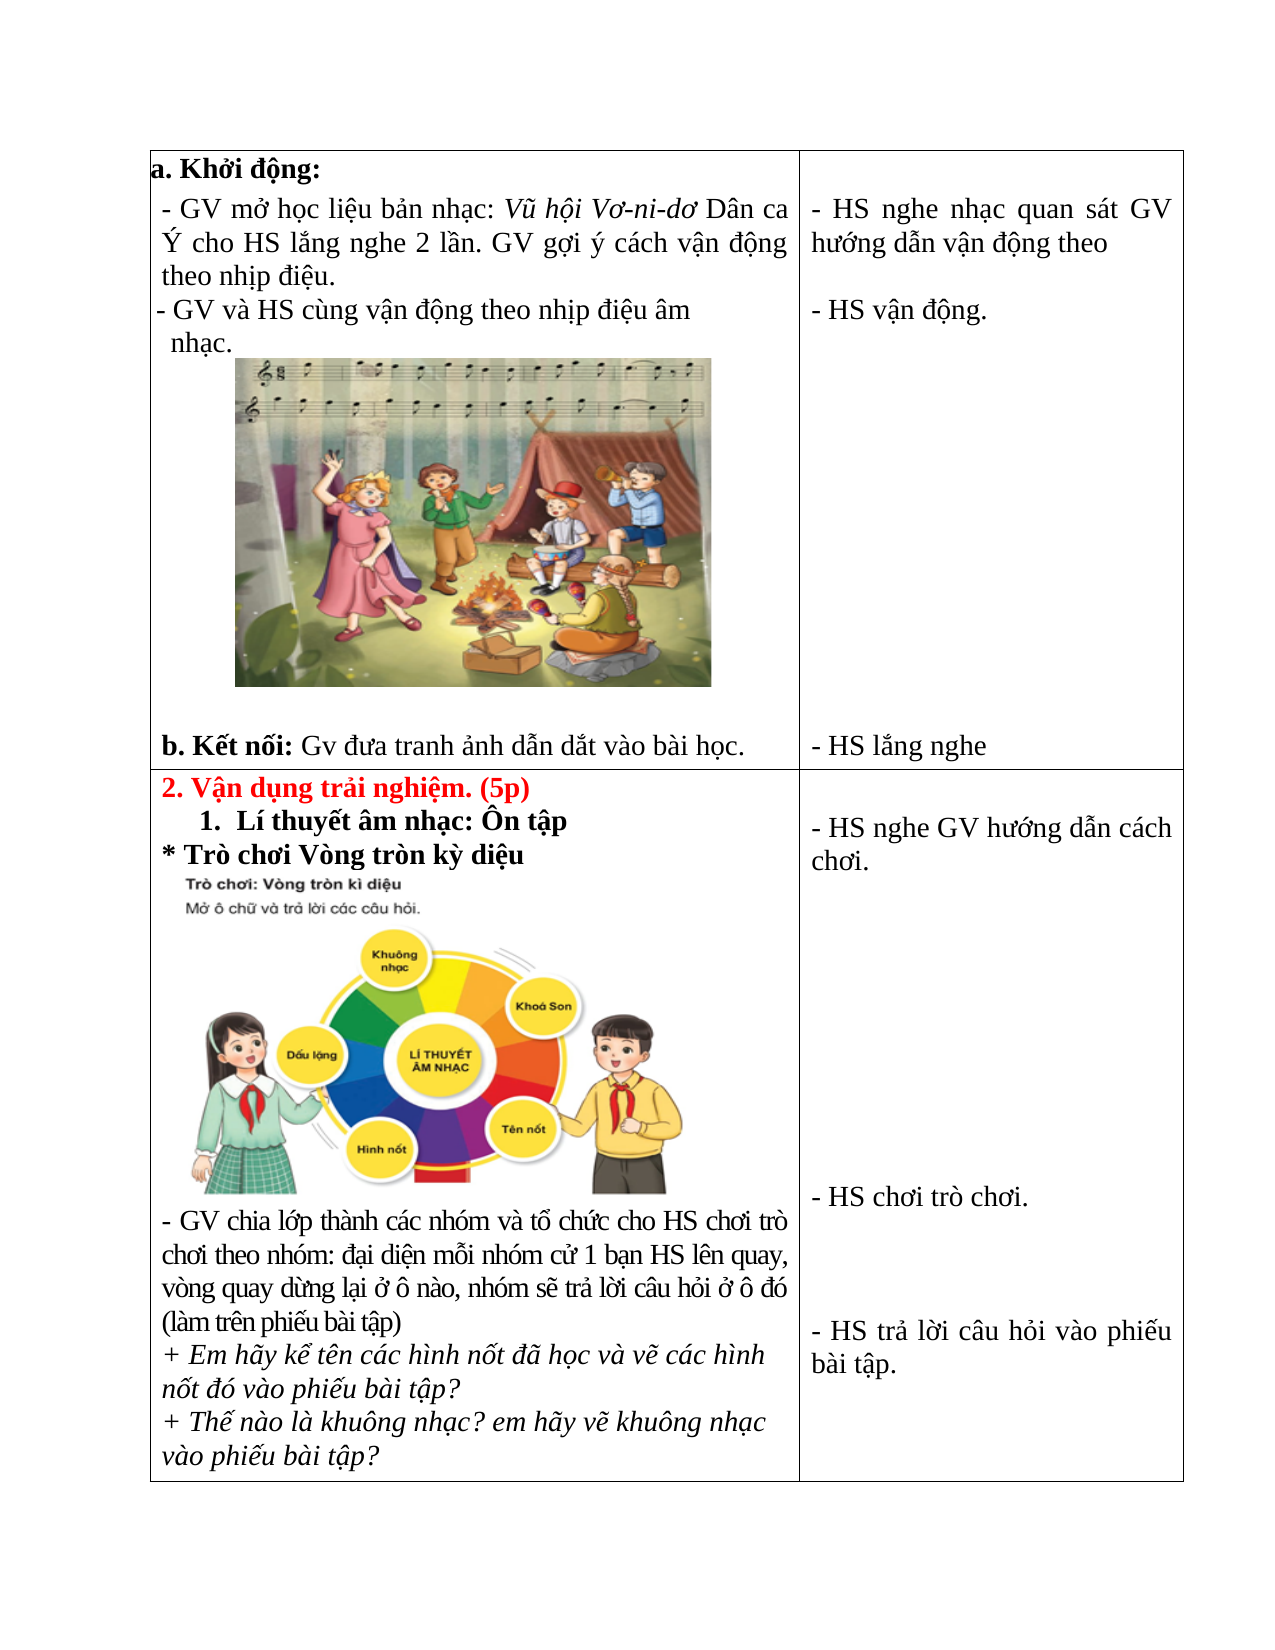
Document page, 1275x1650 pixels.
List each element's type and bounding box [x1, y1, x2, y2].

table_cell [800, 770, 1183, 1481]
table_cell [800, 151, 1183, 769]
table_cell [151, 151, 799, 769]
picture [161, 870, 691, 1204]
table_cell [151, 770, 799, 1481]
picture [235, 358, 712, 687]
